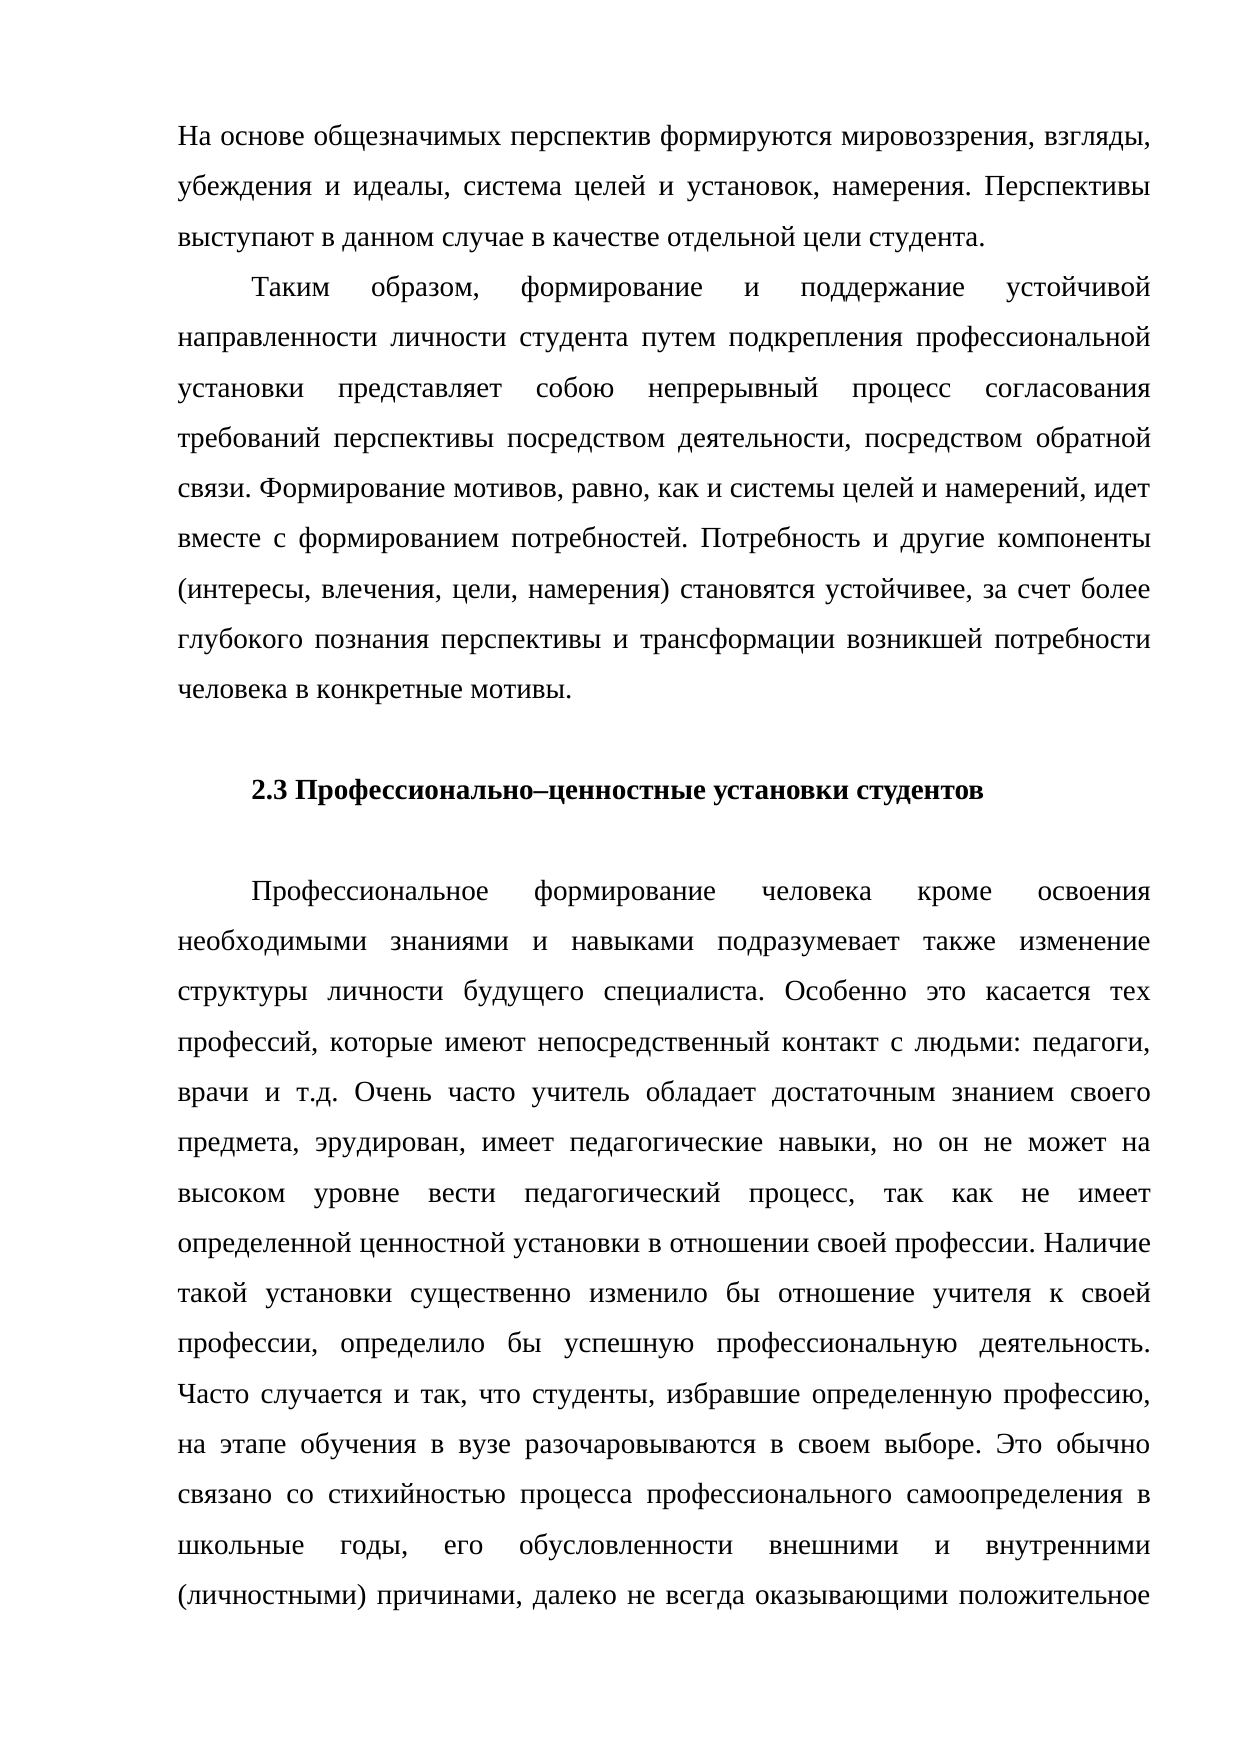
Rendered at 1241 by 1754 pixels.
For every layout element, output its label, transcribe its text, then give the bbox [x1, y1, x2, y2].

subtitle 2.3 Профессионально–ценностные установки студентов [177, 772, 1152, 806]
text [177, 118, 1152, 252]
text Таким образом, формирование и поддержание устойчивой направленности личности студента путем подкрепления профессиональной установки представляет собою непрерывный процесс согласования требований перспективы посредством деятельности, посредством обратной связи. Формирование мотивов, равно, как и системы целей и намерений, идет вместе с формированием потребностей. Потребность и другие компоненты (интересы, влечения, цели, намерения) становятся устойчивее, за счет более глубокого познания перспективы и трансформации возникшей потребности человека в конкретные мотивы. [177, 269, 1152, 705]
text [177, 873, 1152, 1611]
